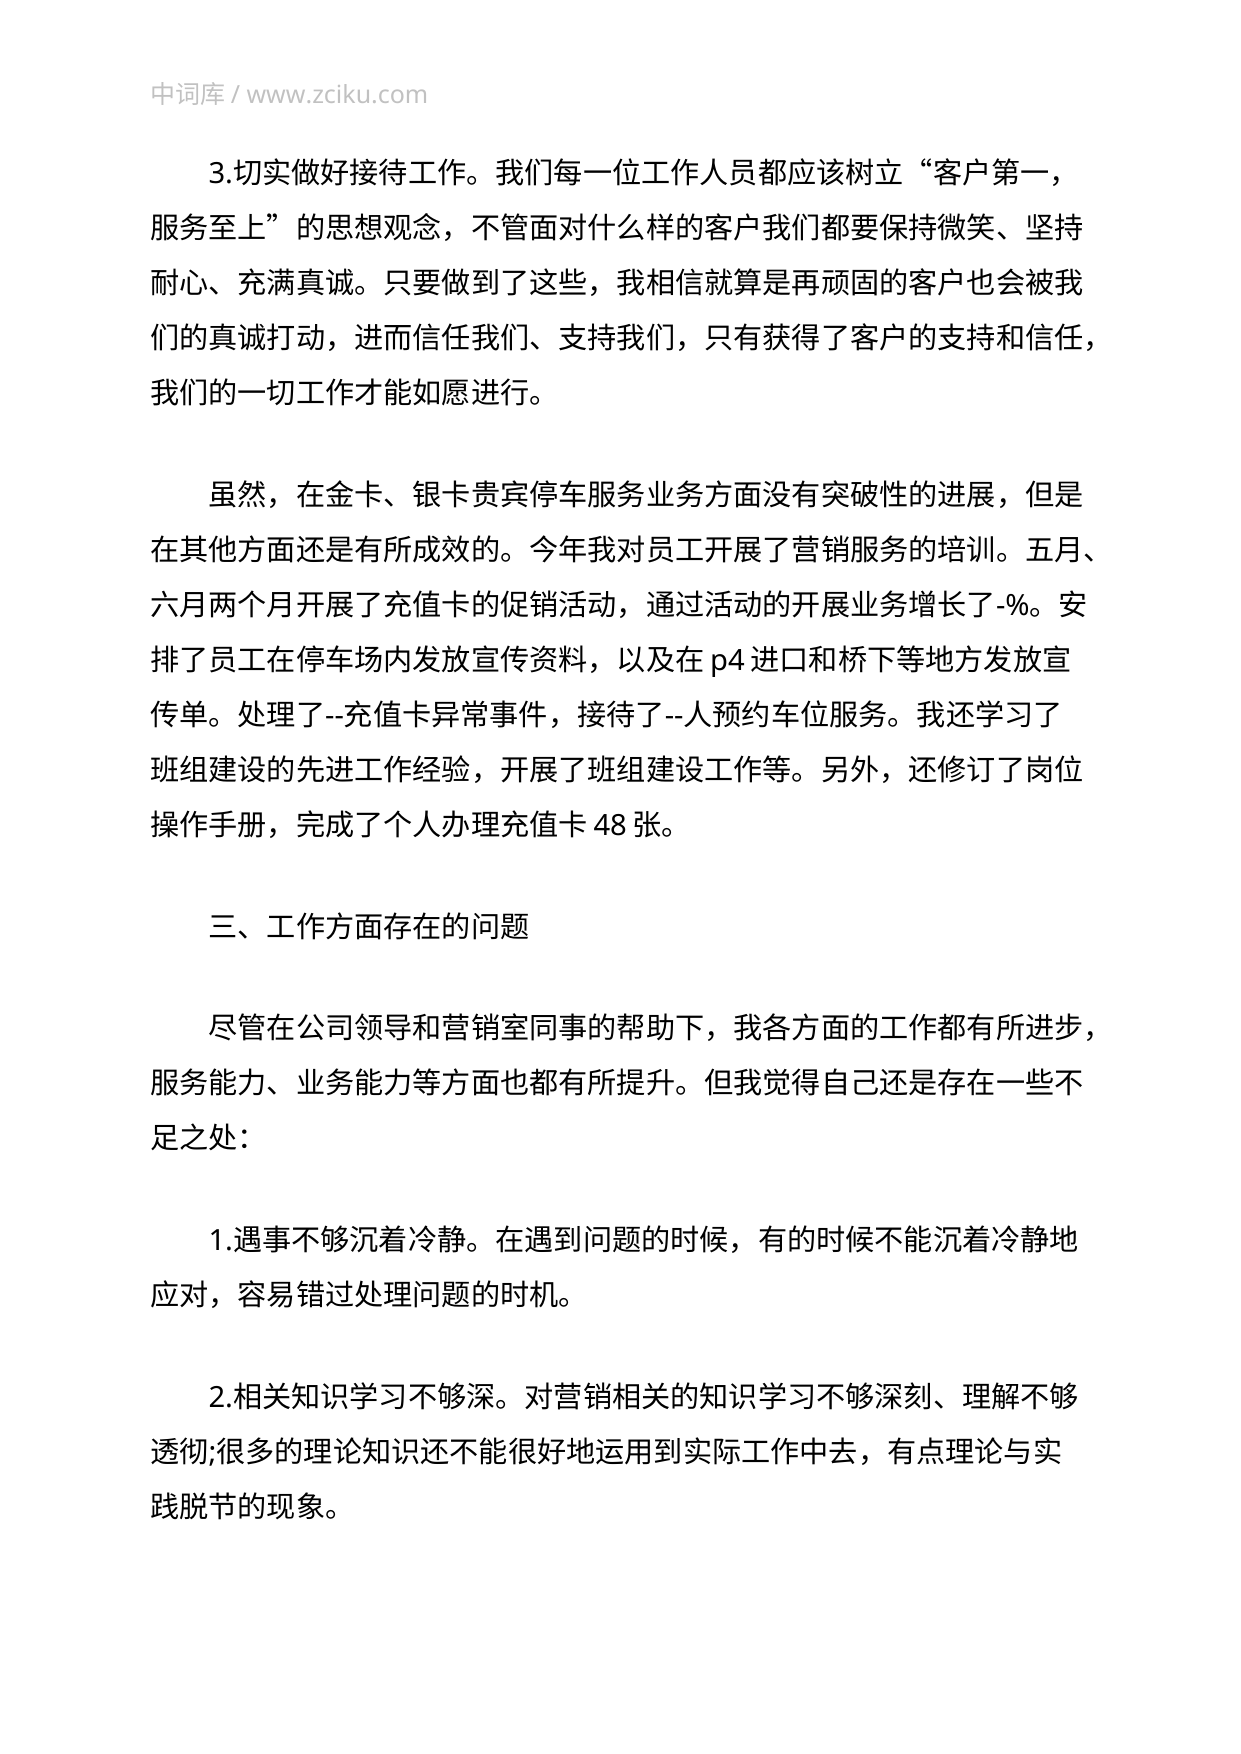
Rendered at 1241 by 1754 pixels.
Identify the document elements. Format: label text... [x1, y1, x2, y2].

text 2.相关知识学习不够深。对营销相关的知识学习不够深刻、理解不够透彻;很多的理论知识还不能很好地运用到实际工作中去，有点理论与实践脱节的现象。 [150, 1373, 1090, 1526]
text 尽管在公司领导和营销室同事的帮助下，我各方面的工作都有所进步，服务能力、业务能力等方面也都有所提升。但我觉得自己还是存在一些不足之处： [150, 1005, 1090, 1157]
text 虽然，在金卡、银卡贵宾停车服务业务方面没有突破性的进展，但是在其他方面还是有所成效的。今年我对员工开展了营销服务的培训。五月、六月两个月开展了充值卡的促销活动，通过活动的开展业务增长了-%。安排了员工在停车场内发放宣传资料，以及在p4进口和桥下等地方发放宣传单。处理了--充值卡异常事件，接待了--人预约车位服务。我还学习了班组建设的先进工作经验，开展了班组建设工作等。另外，还修订了岗位操作手册，完成了个人办理充值卡48张。 [150, 471, 1090, 843]
text 3.切实做好接待工作。我们每一位工作人员都应该树立“客户第一，服务至上”的思想观念，不管面对什么样的客户我们都要保持微笑、坚持耐心、充满真诚。只要做到了这些，我相信就算是再顽固的客户也会被我们的真诚打动，进而信任我们、支持我们，只有获得了客户的支持和信任，我们的一切工作才能如愿进行。 [150, 150, 1090, 412]
text 三、工作方面存在的问题 [150, 903, 1090, 945]
text 1.遇事不够沉着冷静。在遇到问题的时候，有的时候不能沉着冷静地应对，容易错过处理问题的时机。 [150, 1216, 1090, 1314]
